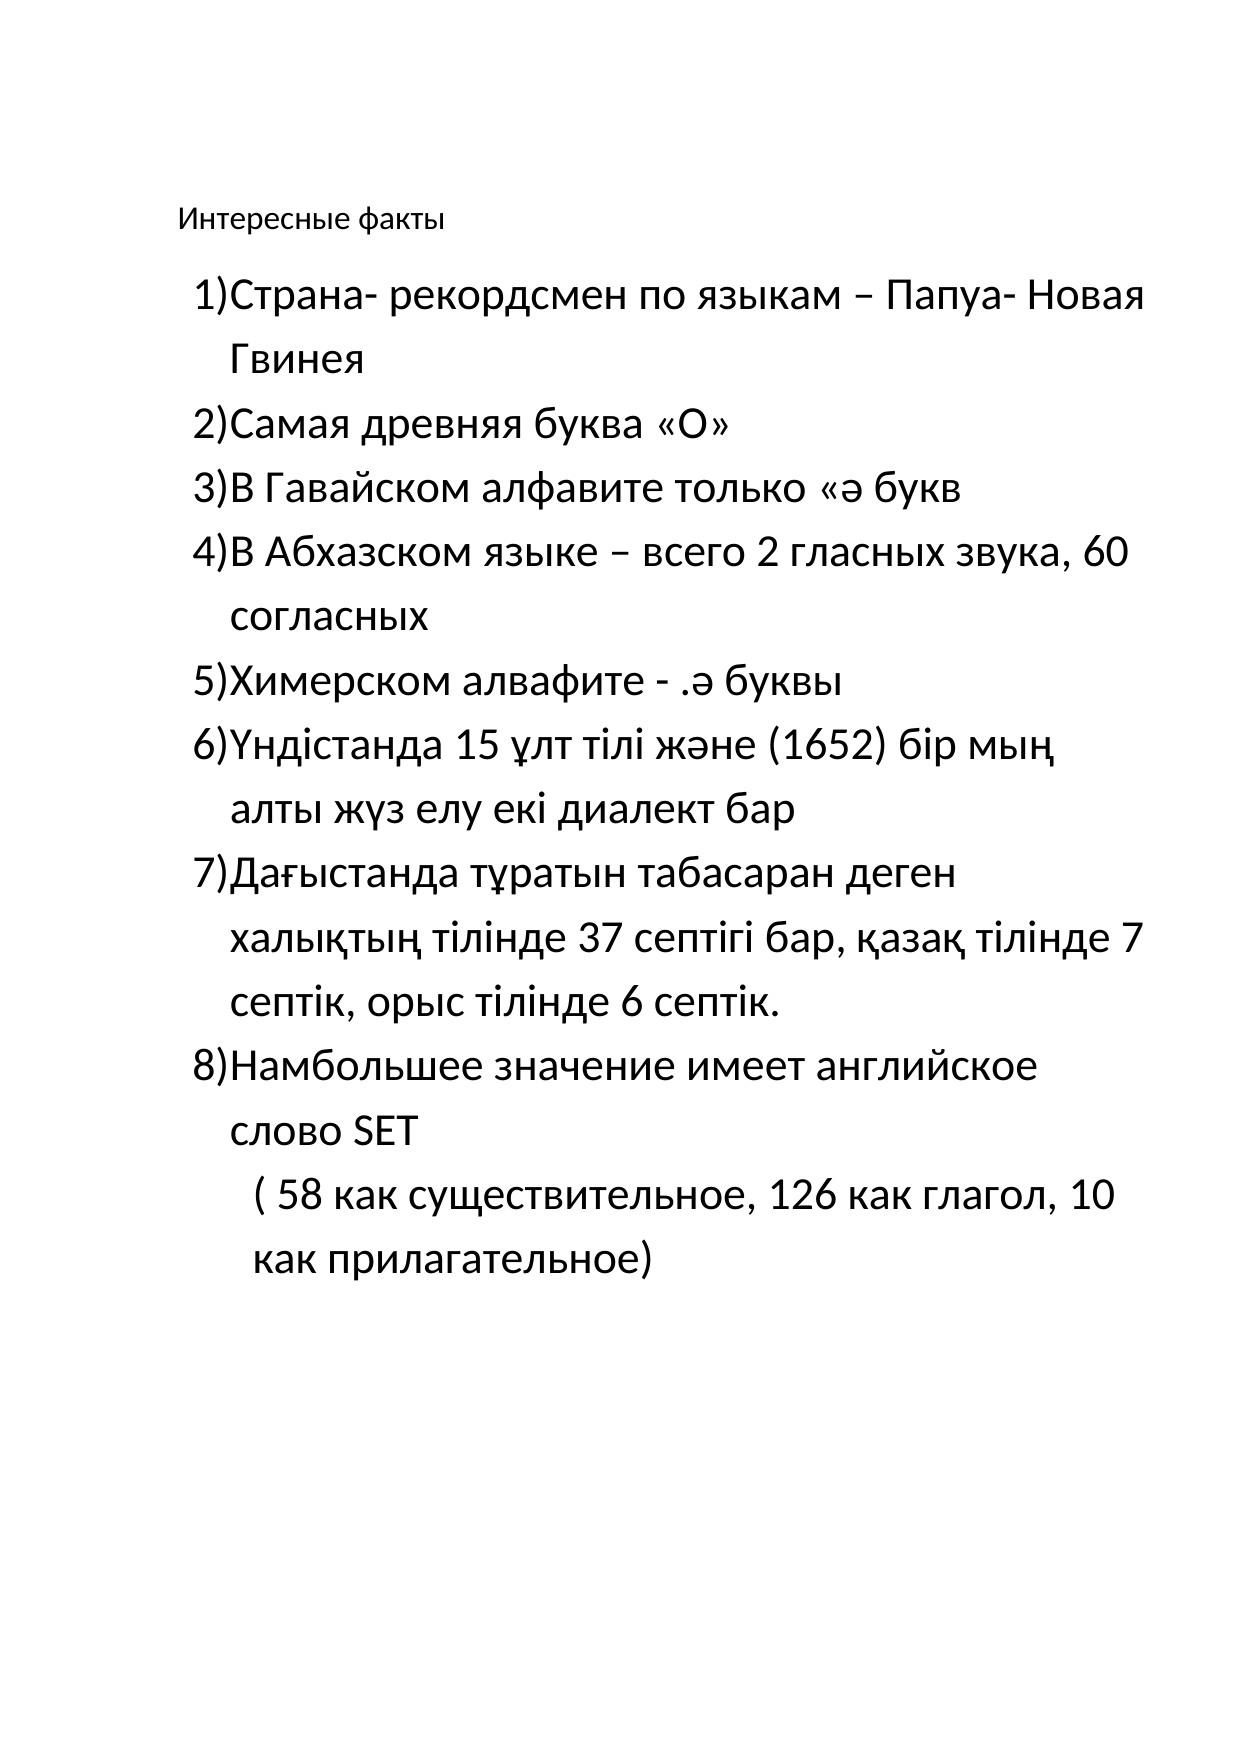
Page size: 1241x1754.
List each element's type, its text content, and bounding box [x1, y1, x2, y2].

list В Абхазском языке – всего 2 гласных звука, 60 согласных [192, 522, 1152, 642]
list Намбольшее значение имеет английское слово SET [192, 1036, 1152, 1156]
list Химерском алвафите - .ә буквы [192, 651, 1152, 707]
list ( 58 как существительное, 126 как глагол, 10 как прилагательное) [252, 1165, 1152, 1285]
list Үндістанда 15 ұлт тілі және (1652) бір мың алты жүз елу екі диалект бар [192, 715, 1152, 835]
list Дағыстанда тұратын табасаран деген халықтың тілінде 37 септігі бар, қазақ тілінде 7 септік, орыс тілінде 6 септік. [192, 843, 1152, 1028]
text Интересные факты [177, 197, 1152, 238]
list В Гавайском алфавите только «ә букв [192, 458, 1152, 514]
list Страна- рекордсмен по языкам – Папуа- Новая Гвинея [192, 265, 1152, 385]
list Самая древняя буква «О» [192, 393, 1152, 449]
